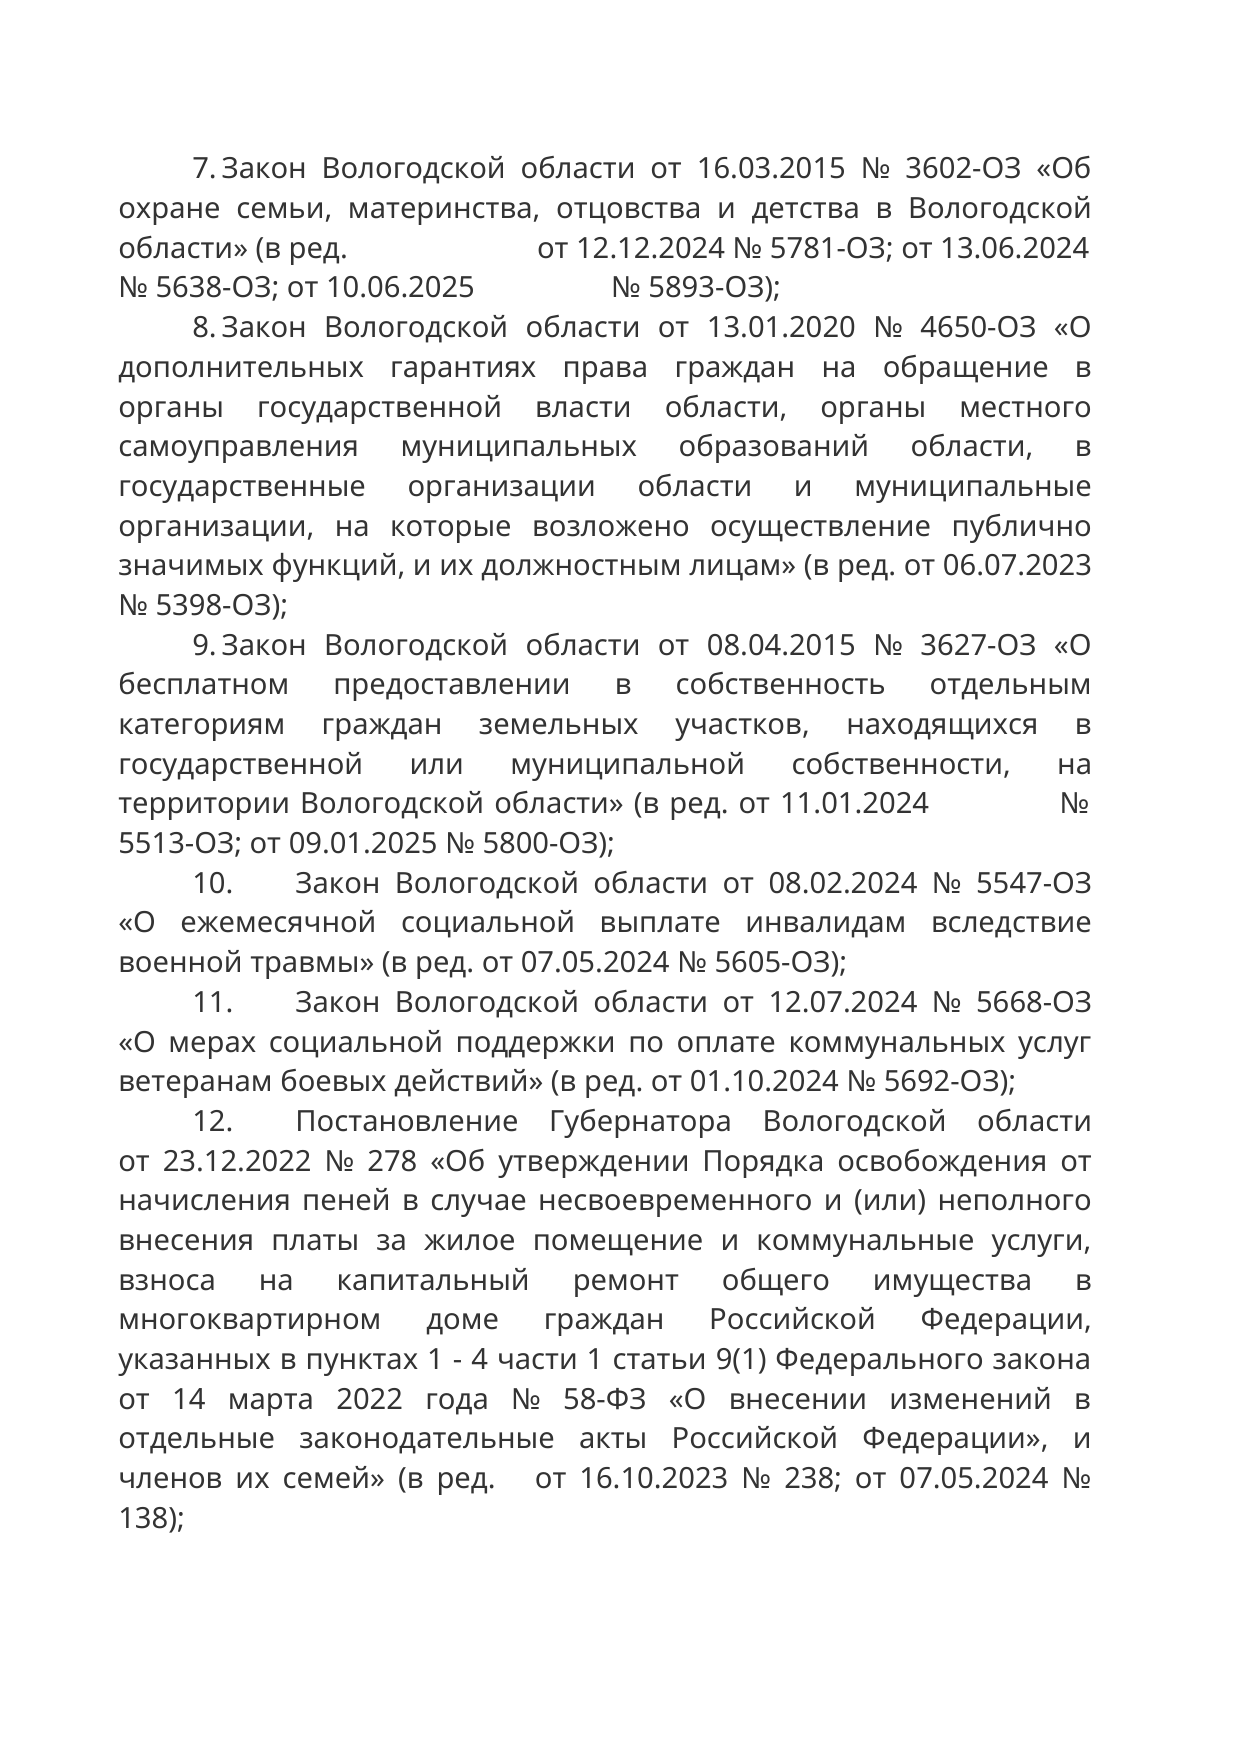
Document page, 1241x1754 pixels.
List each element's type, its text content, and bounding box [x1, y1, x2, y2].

list Постановление Губернатора Вологодской области от 23.12.2022 № 278 «Об утверждении Порядка освобождения от начисления пеней в случае несвоевременного и (или) неполного внесения платы за жилое помещение и коммунальные услуги, взноса на капитальный ремонт общего имущества в многоквартирном доме граждан Российской Федерации, указанных в пунктах 1 - 4 части 1 статьи 9(1) Федерального закона от 14 марта 2022 года № 58-ФЗ «О внесении изменений в отдельные законодательные акты Российской Федерации», и членов их семей» (в ред. от 16.10.2023 № 238; от 07.05.2024 № 138); [118, 1100, 1092, 1537]
list Закон Вологодской области от 08.02.2024 № 5547-ОЗ «О ежемесячной социальной выплате инвалидам вследствие военной травмы» (в ред. от 07.05.2024 № 5605-ОЗ); [118, 862, 1092, 981]
list Закон Вологодской области от 13.01.2020 № 4650-ОЗ «О дополнительных гарантиях права граждан на обращение в органы государственной власти области, органы местного самоуправления муниципальных образований области, в государственные организации области и муниципальные организации, на которые возложено осуществление публично значимых функций, и их должностным лицам» (в ред. от 06.07.2023 № 5398-ОЗ); [118, 306, 1092, 624]
list Закон Вологодской области от 12.07.2024 № 5668-ОЗ «О мерах социальной поддержки по оплате коммунальных услуг ветеранам боевых действий» (в ред. от 01.10.2024 № 5692-ОЗ); [118, 981, 1092, 1100]
list Закон Вологодской области от 08.04.2015 № 3627-ОЗ «О бесплатном предоставлении в собственность отдельным категориям граждан земельных участков, находящихся в государственной или муниципальной собственности, на территории Вологодской области» (в ред. от 11.01.2024 № 5513-ОЗ; от 09.01.2025 № 5800-ОЗ); [118, 624, 1092, 862]
list Закон Вологодской области от 16.03.2015 № 3602-ОЗ «Об охране семьи, материнства, отцовства и детства в Вологодской области» (в ред. от 12.12.2024 № 5781-ОЗ; от 13.06.2024 № 5638-ОЗ; от 10.06.2025 № 5893-ОЗ); [118, 148, 1092, 306]
